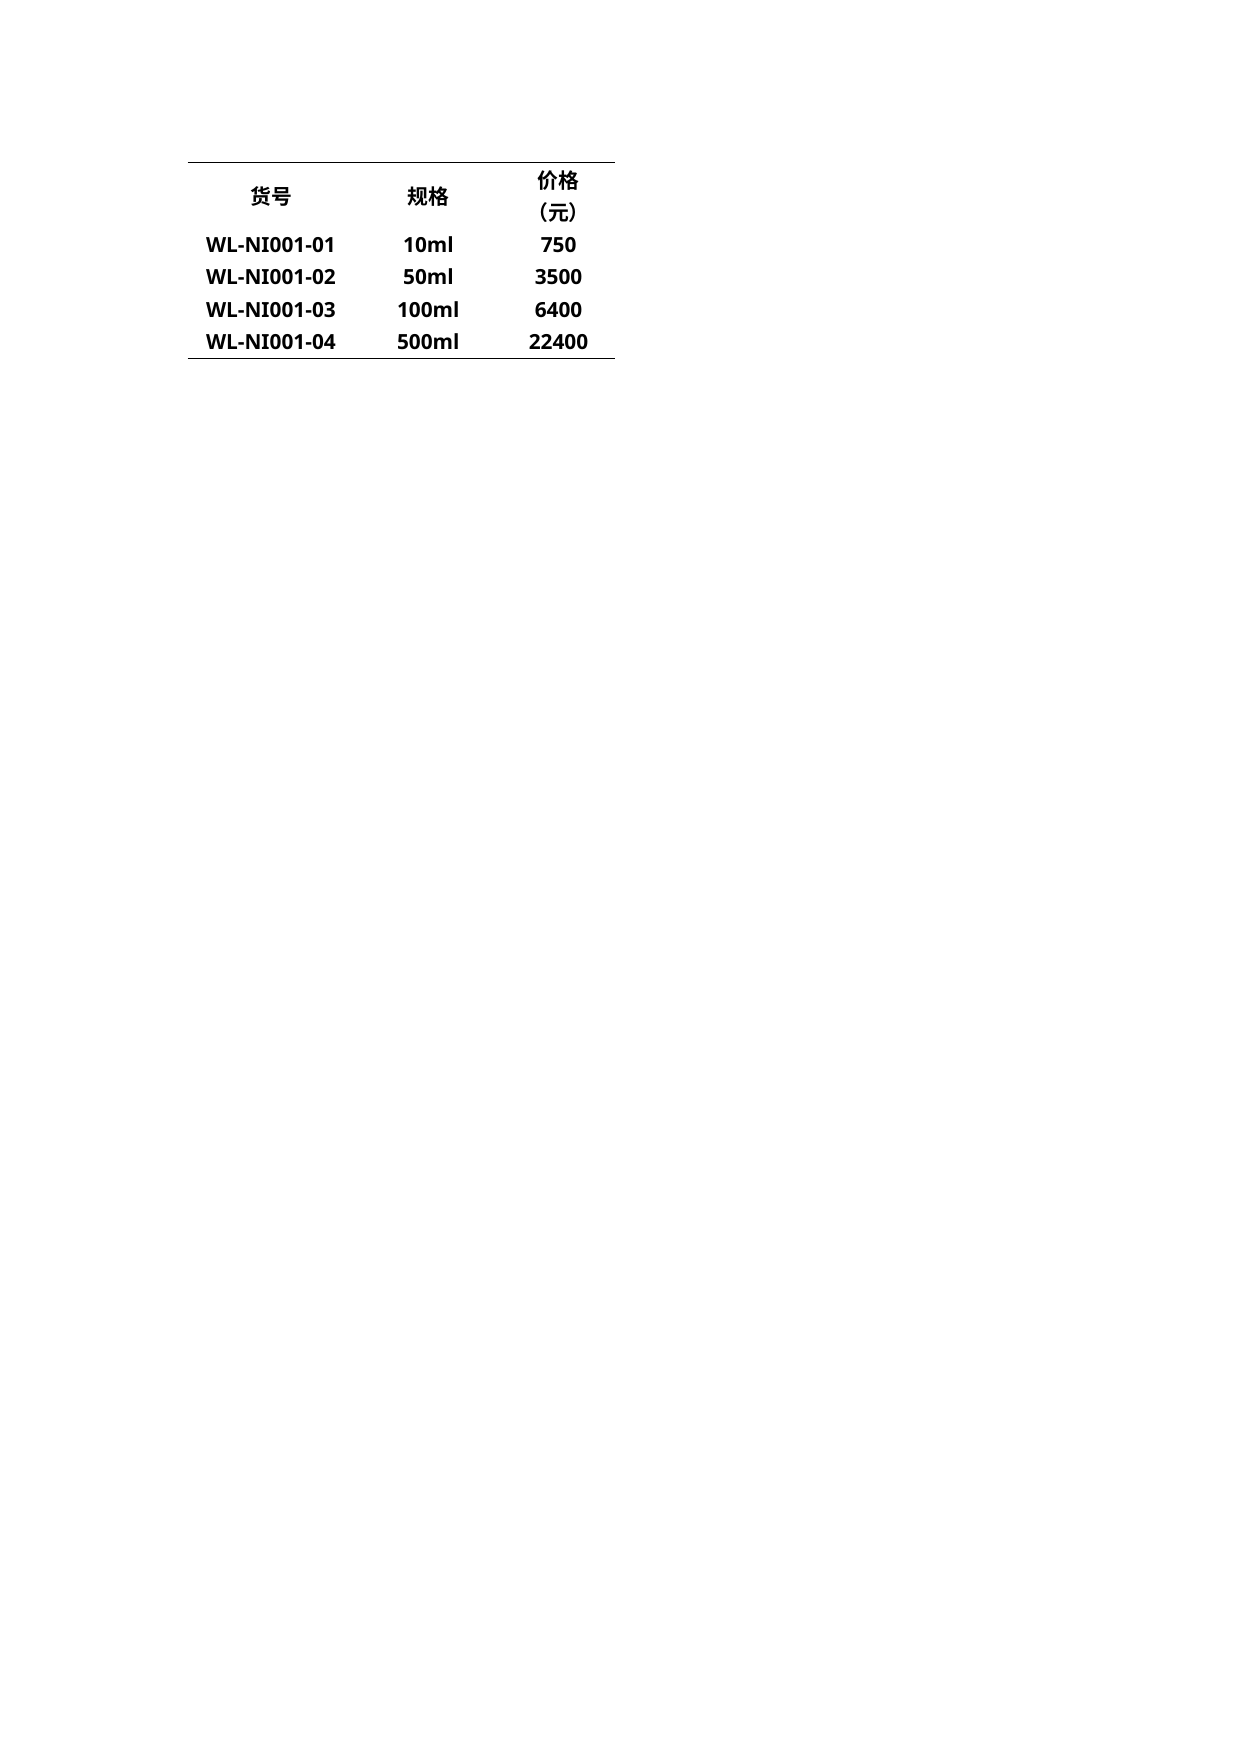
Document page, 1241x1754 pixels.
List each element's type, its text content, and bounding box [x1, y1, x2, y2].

table_cell 750 [502, 228, 614, 261]
table_header 货号 [188, 163, 354, 228]
table_cell 50ml [354, 261, 502, 293]
table_cell WL-NI001-02 [188, 261, 354, 293]
table_cell 500ml [354, 326, 502, 358]
table_cell 22400 [502, 326, 614, 358]
table_cell 100ml [354, 293, 502, 326]
table_cell WL-NI001-01 [188, 228, 354, 261]
table_header 价格（元） [502, 163, 614, 228]
table_cell 3500 [502, 261, 614, 293]
table_cell 10ml [354, 228, 502, 261]
table_cell 6400 [502, 293, 614, 326]
table_cell WL-NI001-03 [188, 293, 354, 326]
table_cell WL-NI001-04 [188, 326, 354, 358]
table_header 规格 [354, 163, 502, 228]
